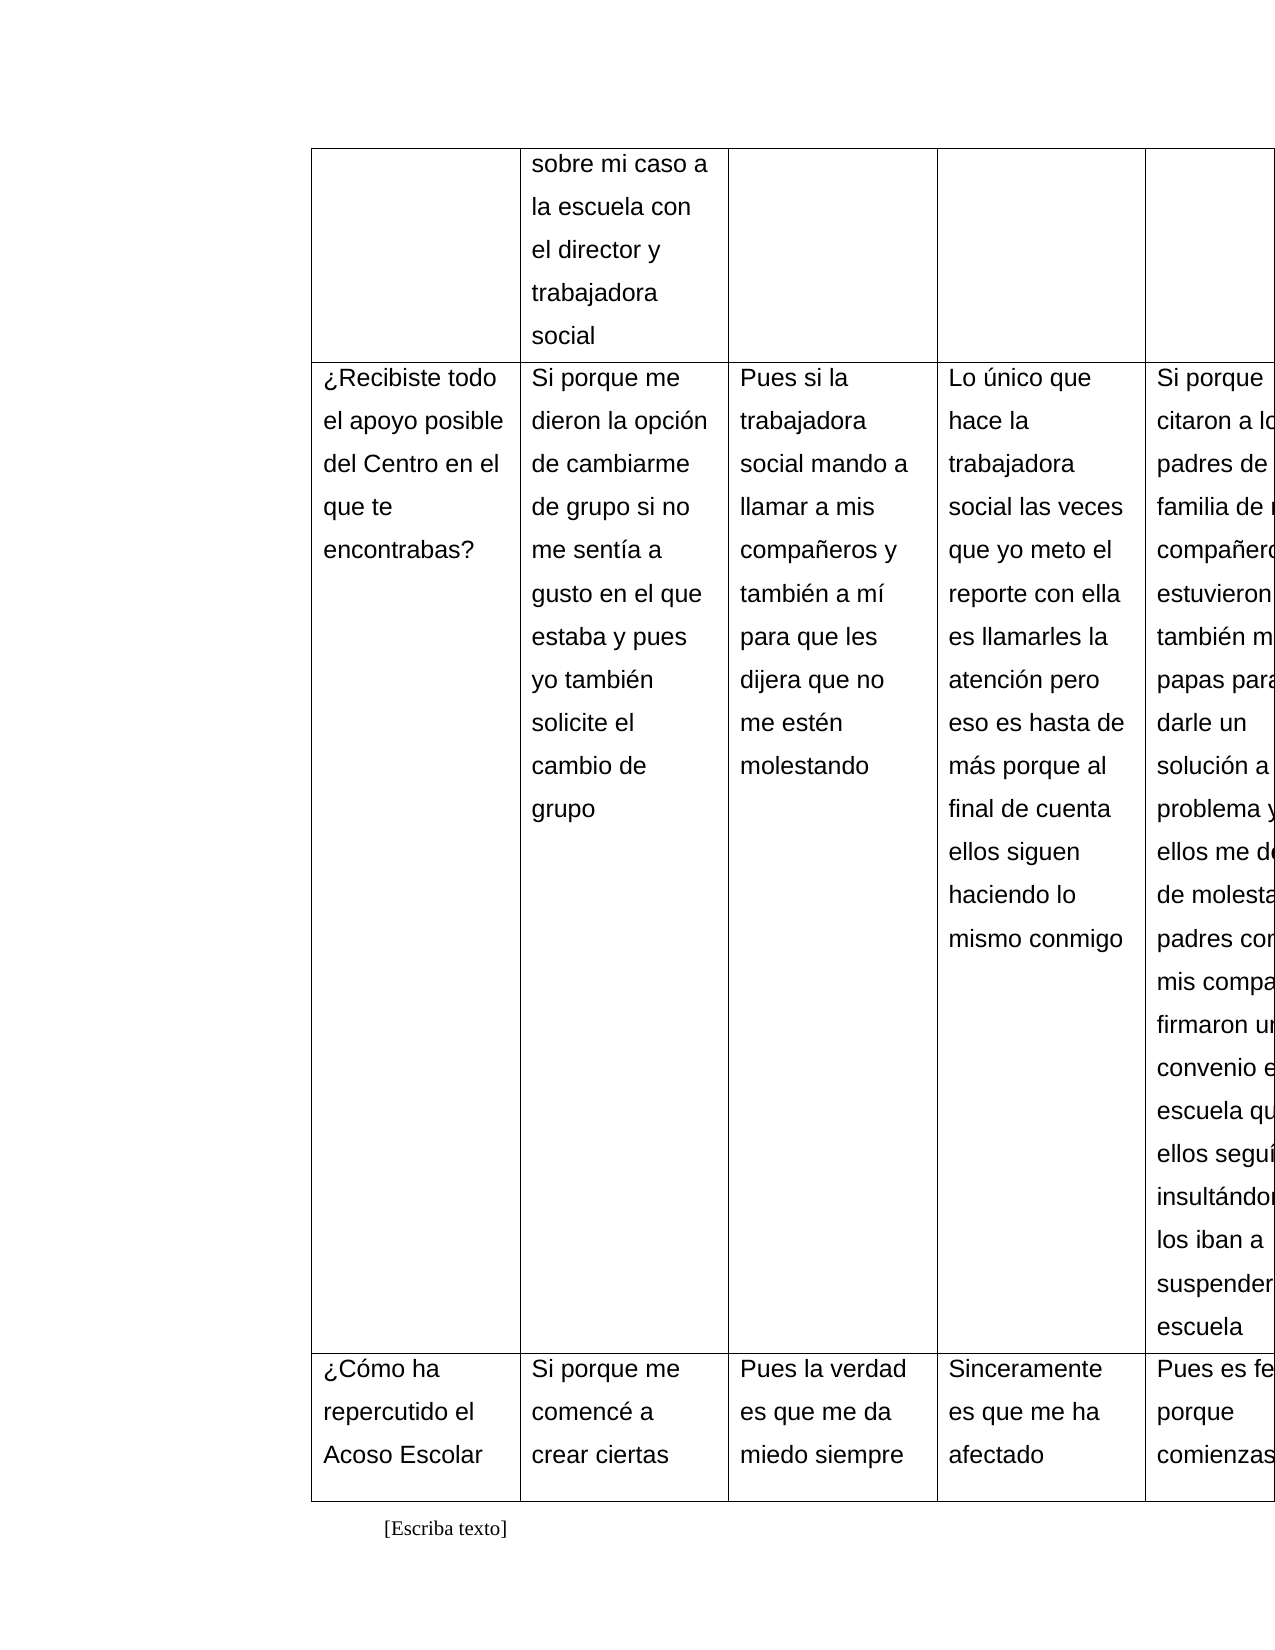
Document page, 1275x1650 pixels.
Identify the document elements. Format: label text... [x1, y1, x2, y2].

table_cell Lo único que hace la trabajadora social las veces que yo meto el reporte con ella es llamarles la atención pero eso es hasta de más porque al final de cuenta ellos siguen haciendo lo mismo conmigo [938, 363, 1145, 1352]
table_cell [1146, 149, 1274, 362]
table_cell ¿Recibiste todo el apoyo posible del Centro en el que te encontrabas? [312, 363, 520, 1352]
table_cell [521, 149, 728, 362]
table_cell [312, 1354, 520, 1501]
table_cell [729, 149, 937, 362]
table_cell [521, 1354, 728, 1501]
table_cell Pues si la trabajadora social mando a llamar a mis compañeros y también a mí para que les dijera que no me estén molestando [729, 363, 937, 1352]
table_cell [1146, 1354, 1274, 1501]
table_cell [312, 149, 520, 362]
table_cell Si porque citaron a los padres de familia de mis compañeros ahí estuvieron también mis papas para darle un solución a este problema y que ellos me dejaran de molestar, los padres como mis compañeros firmaron un convenio en la escuela que si ellos seguían insultándome los iban a suspender de la escuela [1146, 363, 1274, 1352]
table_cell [729, 1354, 937, 1501]
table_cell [938, 149, 1145, 362]
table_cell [938, 1354, 1145, 1501]
table_cell Si porque me dieron la opción de cambiarme de grupo si no me sentía a gusto en el que estaba y pues yo también solicite el cambio de grupo [521, 363, 728, 1352]
